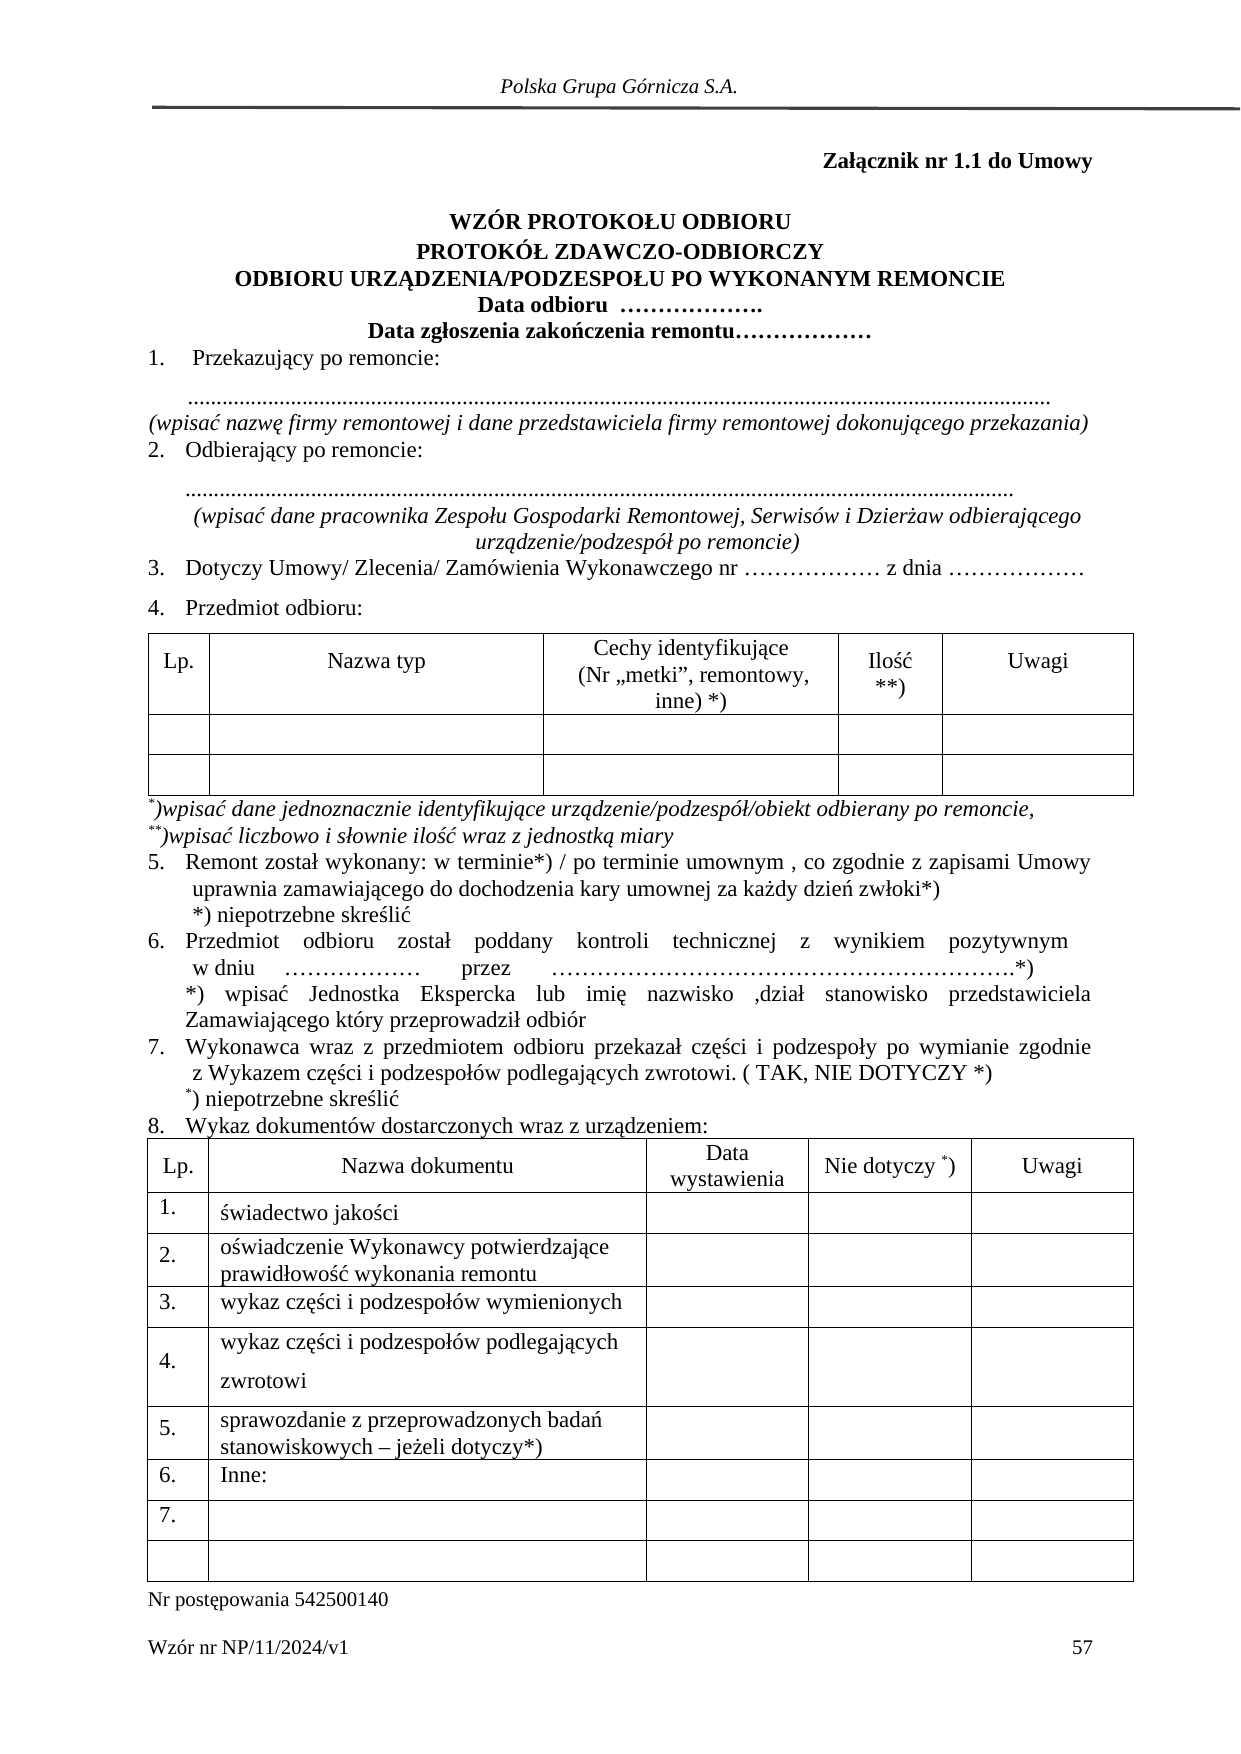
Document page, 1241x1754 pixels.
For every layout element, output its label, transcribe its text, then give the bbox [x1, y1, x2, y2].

list Remont został wykonany: w terminie*) / po terminie umownym , co zgodnie z zapisami Umowy uprawnia zamawiającego do dochodzenia kary umownej za każdy dzień zwłoki*) [148, 848, 1092, 901]
table_cell [809, 1541, 971, 1581]
text (wpisać nazwę firmy remontowej i dane przedstawiciela firmy remontowej dokonującego przekazania) [148, 409, 1092, 436]
table_header Nie dotyczy *) [809, 1139, 971, 1192]
table_cell [647, 1407, 808, 1459]
table_cell [943, 715, 1133, 754]
table_cell [210, 715, 543, 754]
table_cell [972, 1234, 1133, 1286]
table_cell [647, 1501, 808, 1540]
table_header Cechy identyfikujące (Nr „metki”, remontowy, inne) *) [544, 634, 838, 713]
table_cell [809, 1460, 971, 1500]
table_cell [647, 1193, 808, 1232]
table_cell wykaz części i podzespołów podlegających zwrotowi [209, 1328, 646, 1406]
table_cell [647, 1460, 808, 1500]
table_cell 5. [148, 1407, 208, 1459]
table_cell [972, 1541, 1133, 1581]
text Data zgłoszenia zakończenia remontu……………… [148, 317, 1092, 344]
text **)wpisać liczbowo i słownie ilość wraz z jednostką miary [148, 822, 1092, 848]
table_header Nazwa dokumentu [209, 1139, 646, 1192]
table_cell 2. [148, 1234, 208, 1286]
table_cell oświadczenie Wykonawcy potwierdzające prawidłowość wykonania remontu [209, 1234, 646, 1286]
table_header Lp. [149, 634, 209, 713]
table_cell [544, 715, 838, 754]
table_cell [972, 1407, 1133, 1459]
table_cell 7. [148, 1501, 208, 1540]
text *) niepotrzebne skreślić [185, 1085, 1092, 1112]
text ....................................................................................................................................................... [148, 383, 1092, 409]
table_cell [943, 755, 1133, 794]
table_cell [149, 715, 209, 754]
table_cell sprawozdanie z przeprowadzonych badań stanowiskowych – jeżeli dotyczy*) [209, 1407, 646, 1459]
table_cell [647, 1541, 808, 1581]
table_cell [647, 1328, 808, 1406]
table_cell [809, 1193, 971, 1232]
list Dotyczy Umowy/ Zlecenia/ Zamówienia Wykonawczego nr ……………… z dnia ……………… [148, 554, 1092, 581]
table_cell [809, 1328, 971, 1406]
table_cell [809, 1234, 971, 1286]
text (wpisać dane pracownika Zespołu Gospodarki Remontowej, Serwisów i Dzierżaw odbierającego urządzenie/podzespół po remoncie) [185, 502, 1092, 554]
list Przekazujący po remoncie: [148, 344, 1092, 370]
table_cell świadectwo jakości [209, 1193, 646, 1232]
list Przedmiot odbioru został poddany kontroli technicznej z wynikiem pozytywnym w dniu ……………… przez …………………………………………………….*) [148, 927, 1092, 980]
text ODBIORU URZĄDZENIA/PODZESPOŁU PO WYKONANYM REMONCIE [148, 264, 1092, 291]
table_cell [209, 1501, 646, 1540]
table_cell [647, 1234, 808, 1286]
table_cell [972, 1328, 1133, 1406]
table_cell 3. [148, 1287, 208, 1327]
text *) wpisać Jednostka Ekspercka lub imię nazwisko ,dział stanowisko przedstawiciela Zamawiającego który przeprowadził odbiór [185, 980, 1092, 1033]
text Załącznik nr 1.1 do Umowy [148, 148, 1093, 174]
text WZÓR PROTOKOŁU ODBIORU [148, 208, 1093, 234]
text *) niepotrzebne skreślić [192, 901, 1092, 927]
table_cell [148, 1541, 208, 1581]
table_cell [809, 1407, 971, 1459]
table_cell 4. [148, 1328, 208, 1406]
table_cell [972, 1501, 1133, 1540]
list Wykonawca wraz z przedmiotem odbioru przekazał części i podzespoły po wymianie zgodnie z Wykazem części i podzespołów podlegających zwrotowi. ( TAK, NIE DOTYCZY *) [148, 1033, 1092, 1085]
table_cell [972, 1193, 1133, 1232]
list Wykaz dokumentów dostarczonych wraz z urządzeniem: [148, 1112, 1092, 1138]
table_cell [210, 755, 543, 794]
text PROTOKÓŁ ZDAWCZO-ODBIORCZY [148, 238, 1092, 264]
text ................................................................................................................................................. [185, 475, 1092, 502]
table_header Data wystawienia [647, 1139, 808, 1192]
table_cell [972, 1460, 1133, 1500]
table_cell wykaz części i podzespołów wymienionych [209, 1287, 646, 1327]
text *)wpisać dane jednoznacznie identyfikujące urządzenie/podzespół/obiekt odbierany po remoncie, [148, 796, 1092, 822]
table_cell Inne: [209, 1460, 646, 1500]
list Odbierający po remoncie: [148, 436, 1092, 462]
table_cell [839, 715, 942, 754]
table_cell [647, 1287, 808, 1327]
table_cell [972, 1287, 1133, 1327]
table_header Uwagi [943, 634, 1133, 713]
table_cell [149, 755, 209, 794]
table_cell [809, 1287, 971, 1327]
table_cell 1. [148, 1193, 208, 1232]
table_header Nazwa typ [210, 634, 543, 713]
list Przedmiot odbioru: [148, 594, 1092, 620]
table_header Uwagi [972, 1139, 1133, 1192]
table_cell [209, 1541, 646, 1581]
table_header Lp. [148, 1139, 208, 1192]
table_cell [544, 755, 838, 794]
table_cell [839, 755, 942, 794]
table_header Ilość **) [839, 634, 942, 713]
table_cell [809, 1501, 971, 1540]
table_cell 6. [148, 1460, 208, 1500]
text Data odbioru ………………. [148, 291, 1092, 317]
